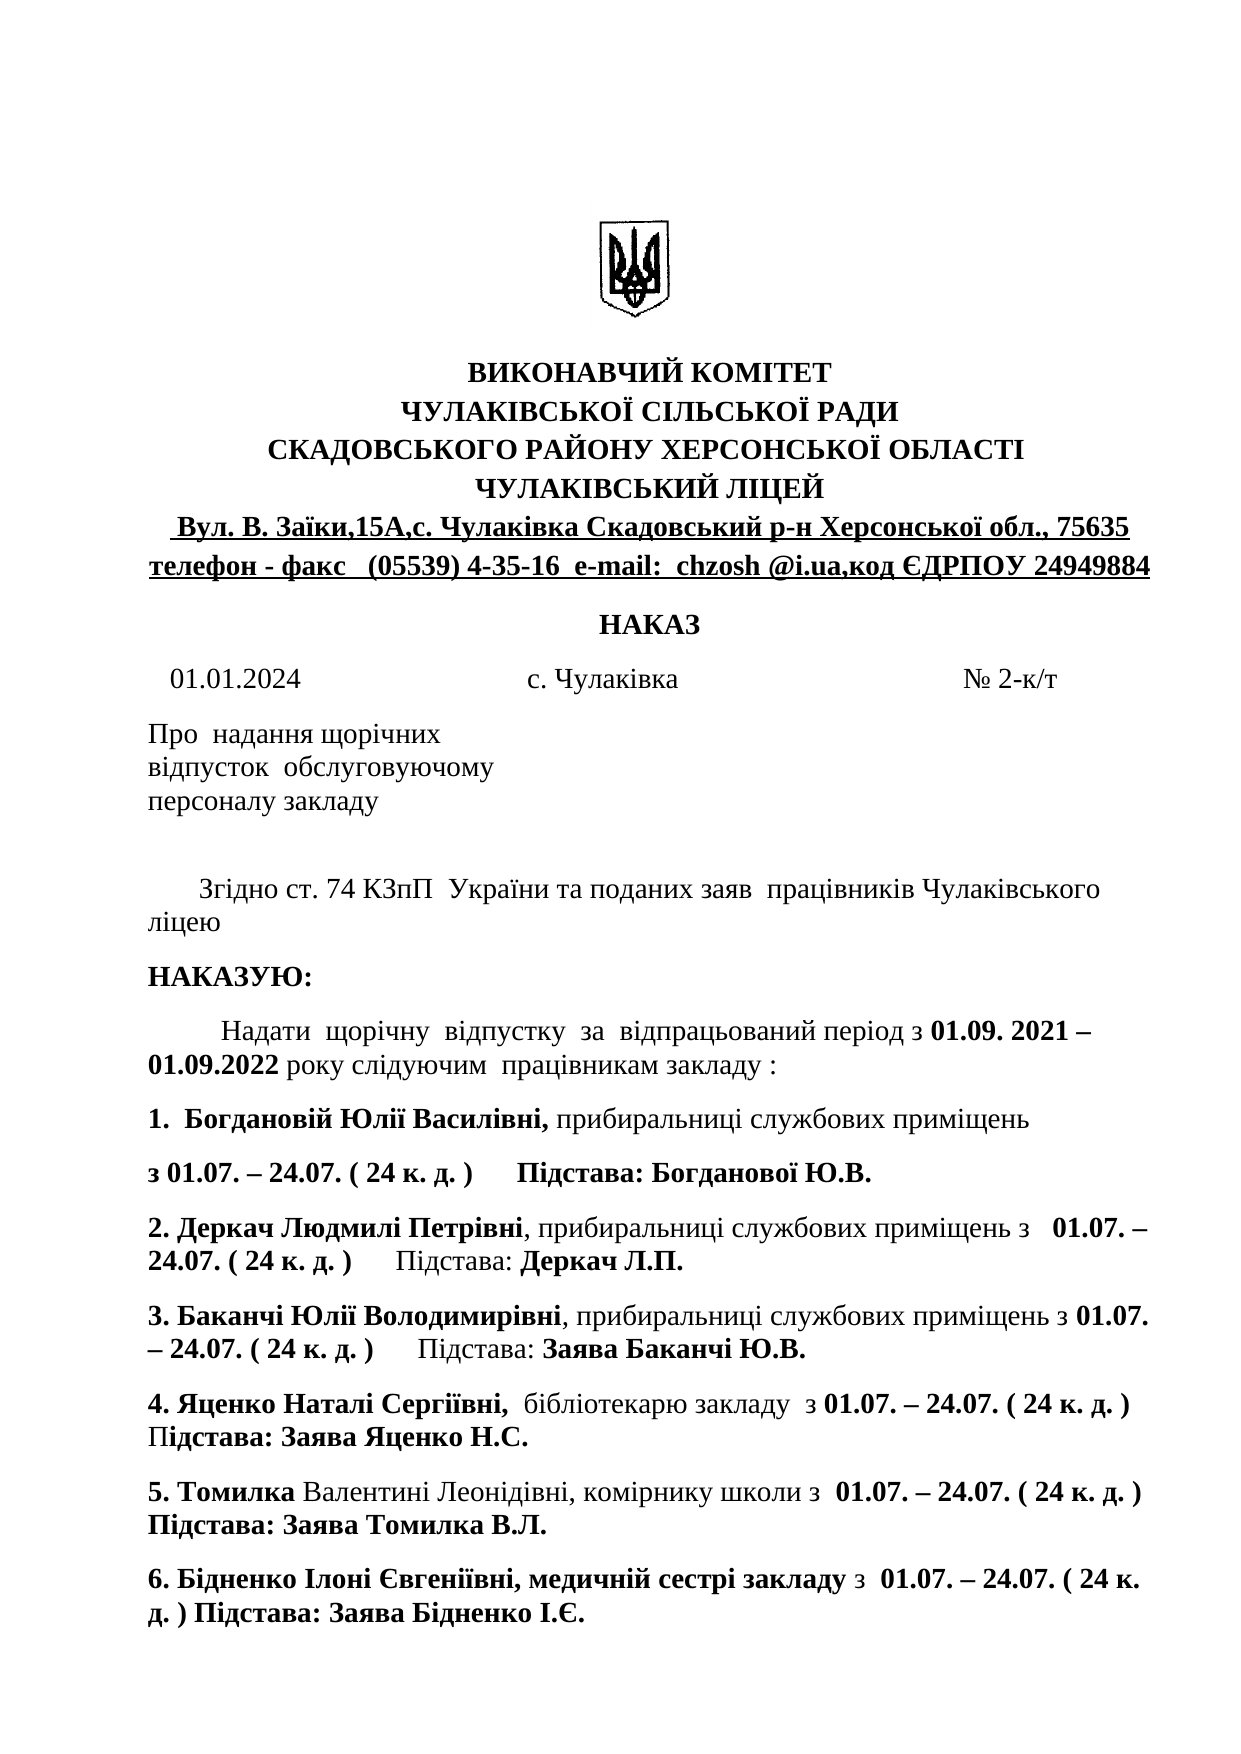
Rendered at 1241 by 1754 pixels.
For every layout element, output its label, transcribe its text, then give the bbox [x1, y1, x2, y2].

text 1. Богдановій Юлії Василівні, прибиральниці службових приміщень [148, 1101, 1152, 1135]
text відпусток обслуговуючому [148, 749, 1152, 783]
text 2. Деркач Людмилі Петрівні, прибиральниці службових приміщень з 01.07. – 24.07. ( 24 к. д. ) Підстава: Деркач Л.П. [148, 1210, 1152, 1277]
text Про надання щорічних [148, 716, 1152, 749]
text Згідно ст. 74 КЗпП України та поданих заяв працівників Чулаківського ліцею [148, 871, 1152, 938]
text 5. Томилка Валентині Леонідівні, комірнику школи з 01.07. – 24.07. ( 24 к. д. ) Підстава: Заява Томилка В.Л. [148, 1474, 1152, 1541]
text Надати щорічну відпустку за відпрацьований період з 01.09. 2021 – 01.09.2022 року слідуючим працівникам закладу : [148, 1013, 1152, 1080]
text НАКАЗ [148, 607, 1152, 641]
text 01.01.2024 с. Чулаківка № 2-к/т [148, 662, 1152, 695]
text 4. Яценко Наталі Сергіївні, бібліотекарю закладу з 01.07. – 24.07. ( 24 к. д. ) Підстава: Заява Яценко Н.С. [148, 1386, 1152, 1453]
text ВИКОНАВЧИЙ КОМІТЕТ ЧУЛАКІВСЬКОЇ СІЛЬСЬКОЇ РАДИ СКАДОВСЬКОГО РАЙОНУ ХЕРСОНСЬКОЇ ОБЛАСТІ ЧУЛАКІВСЬКИЙ ЛІЦЕЙ Вул. В. Заїки,15А,с. Чулаківка Скадовський р-н Херсонської обл., 75635 телефон - факс (05539) 4-35-16 е-mail: chzosh @i.ua,код ЄДРПОУ 24949884 [148, 355, 1152, 581]
text персоналу закладу [148, 783, 1152, 817]
text НАКАЗУЮ: [148, 959, 1152, 992]
text 6. Бідненко Ілоні Євгеніївні, медичній сестрі закладу з 01.07. – 24.07. ( 24 к. д. ) Підстава: Заява Бідненко І.Є. [148, 1562, 1152, 1629]
text з 01.07. – 24.07. ( 24 к. д. ) Підстава: Богданової Ю.В. [148, 1156, 1152, 1189]
text 3. Баканчі Юлії Володимирівні, прибиральниці службових приміщень з 01.07. – 24.07. ( 24 к. д. ) Підстава: Заява Баканчі Ю.В. [148, 1298, 1152, 1365]
